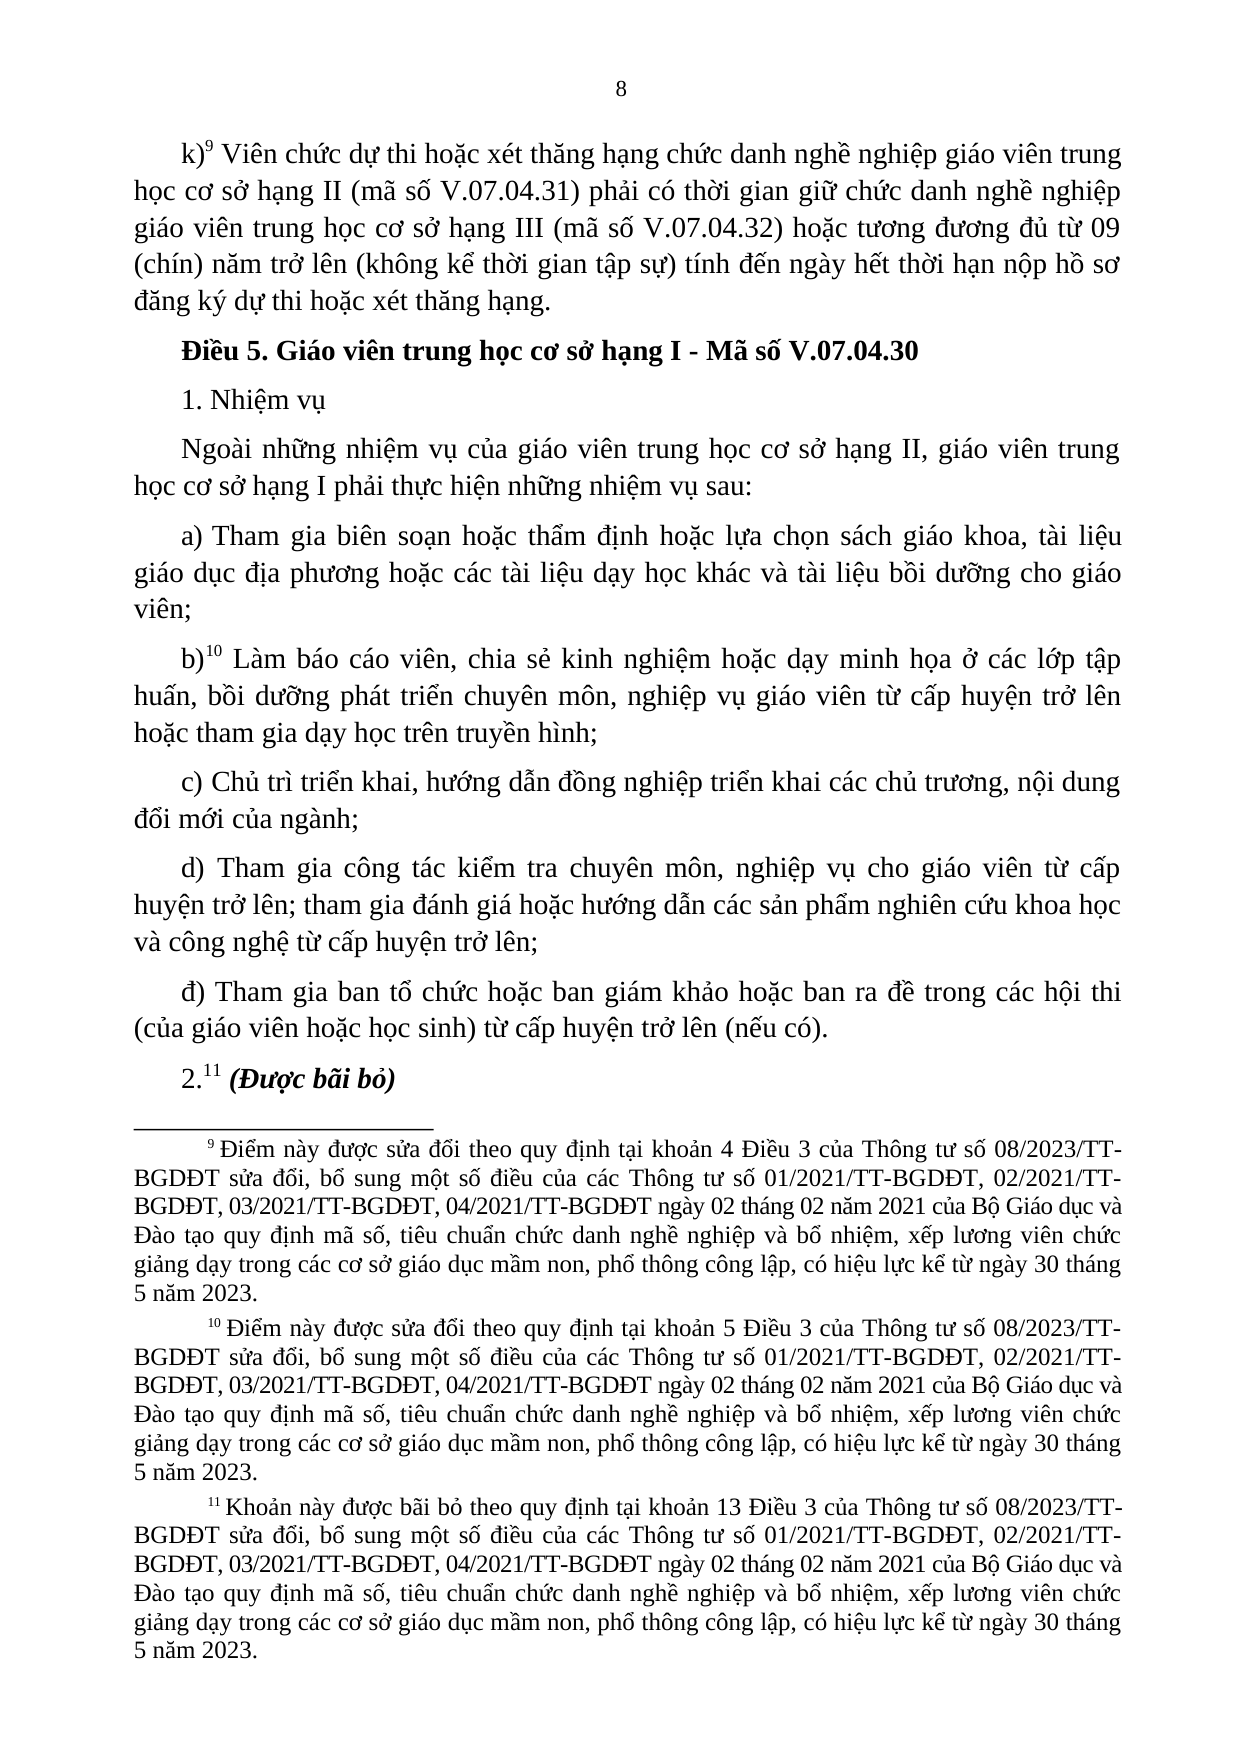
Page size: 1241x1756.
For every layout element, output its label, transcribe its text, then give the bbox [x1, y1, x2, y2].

list Chủ trì triển khai, hướng dẫn đồng nghiệp triển khai các chủ trương, nội dung đổi mới của ngành; [133, 764, 1122, 835]
list 10 Làm báo cáo viên, chia sẻ kinh nghiệm hoặc dạy minh họa ở các lớp tập huấn, bồi dưỡng phát triển chuyên môn, nghiệp vụ giáo viên từ cấp huyện trở lên hoặc tham gia dạy học trên truyền hình; [133, 641, 1122, 748]
subtitle Điều 5. Giáo viên trung học cơ sở hạng I - Mã số V.07.04.30 [181, 333, 1136, 366]
list Tham gia công tác kiểm tra chuyên môn, nghiệp vụ cho giáo viên từ cấp huyện trở lên; tham gia đánh giá hoặc hướng dẫn các sản phẩm nghiên cứu khoa học và công nghệ từ cấp huyện trở lên; [133, 850, 1122, 958]
text k)9 Viên chức dự thi hoặc xét thăng hạng chức danh nghề nghiệp giáo viên trung học cơ sở hạng II (mã số V.07.04.31) phải có thời gian giữ chức danh nghề nghiệp giáo viên trung học cơ sở hạng III (mã số V.07.04.32) hoặc tương đương đủ từ 09 (chín) năm trở lên (không kể thời gian tập sự) tính đến ngày hết thời hạn nộp hồ sơ đăng ký dự thi hoặc xét thăng hạng. [133, 136, 1122, 317]
text Ngoài những nhiệm vụ của giáo viên trung học cơ sở hạng II, giáo viên trung học cơ sở hạng I phải thực hiện những nhiệm vụ sau: [133, 432, 1121, 502]
text 2.11 (Được bãi bỏ) [181, 1059, 1136, 1095]
text 10 Điểm này được sửa đổi theo quy định tại khoản 5 Điều 3 của Thông tư số 08/2023/TT- BGDĐT sửa đổi, bổ sung một số điều của các Thông tư số 01/2021/TT-BGDĐT, 02/2021/TT- BGDĐT, 03/2021/TT-BGDĐT, 04/2021/TT-BGDĐT ngày 02 tháng 02 năm 2021 của Bộ Giáo dục và Đào tạo quy định mã số, tiêu chuẩn chức danh nghề nghiệp và bổ nhiệm, xếp lương viên chức giảng dạy trong các cơ sở giáo dục mầm non, phổ thông công lập, có hiệu lực kể từ ngày 30 tháng 5 năm 2023. [133, 1313, 1123, 1485]
text 1. Nhiệm vụ [181, 382, 1136, 416]
text đ) Tham gia ban tổ chức hoặc ban giám khảo hoặc ban ra đề trong các hội thi (của giáo viên hoặc học sinh) từ cấp huyện trở lên (nếu có). [133, 974, 1123, 1044]
list Tham gia biên soạn hoặc thẩm định hoặc lựa chọn sách giáo khoa, tài liệu giáo dục địa phương hoặc các tài liệu dạy học khác và tài liệu bồi dưỡng cho giáo viên; [133, 518, 1123, 625]
text 11 Khoản này được bãi bỏ theo quy định tại khoản 13 Điều 3 của Thông tư số 08/2023/TT- BGDĐT sửa đổi, bổ sung một số điều của các Thông tư số 01/2021/TT-BGDĐT, 02/2021/TT- BGDĐT, 03/2021/TT-BGDĐT, 04/2021/TT-BGDĐT ngày 02 tháng 02 năm 2021 của Bộ Giáo dục và Đào tạo quy định mã số, tiêu chuẩn chức danh nghề nghiệp và bổ nhiệm, xếp lương viên chức giảng dạy trong các cơ sở giáo dục mầm non, phổ thông công lập, có hiệu lực kể từ ngày 30 tháng 5 năm 2023. [133, 1492, 1123, 1664]
text 9 Điểm này được sửa đổi theo quy định tại khoản 4 Điều 3 của Thông tư số 08/2023/TT- BGDĐT sửa đổi, bổ sung một số điều của các Thông tư số 01/2021/TT-BGDĐT, 02/2021/TT- BGDĐT, 03/2021/TT-BGDĐT, 04/2021/TT-BGDĐT ngày 02 tháng 02 năm 2021 của Bộ Giáo dục và Đào tạo quy định mã số, tiêu chuẩn chức danh nghề nghiệp và bổ nhiệm, xếp lương viên chức giảng dạy trong các cơ sở giáo dục mầm non, phổ thông công lập, có hiệu lực kể từ ngày 30 tháng 5 năm 2023. [133, 1134, 1123, 1306]
